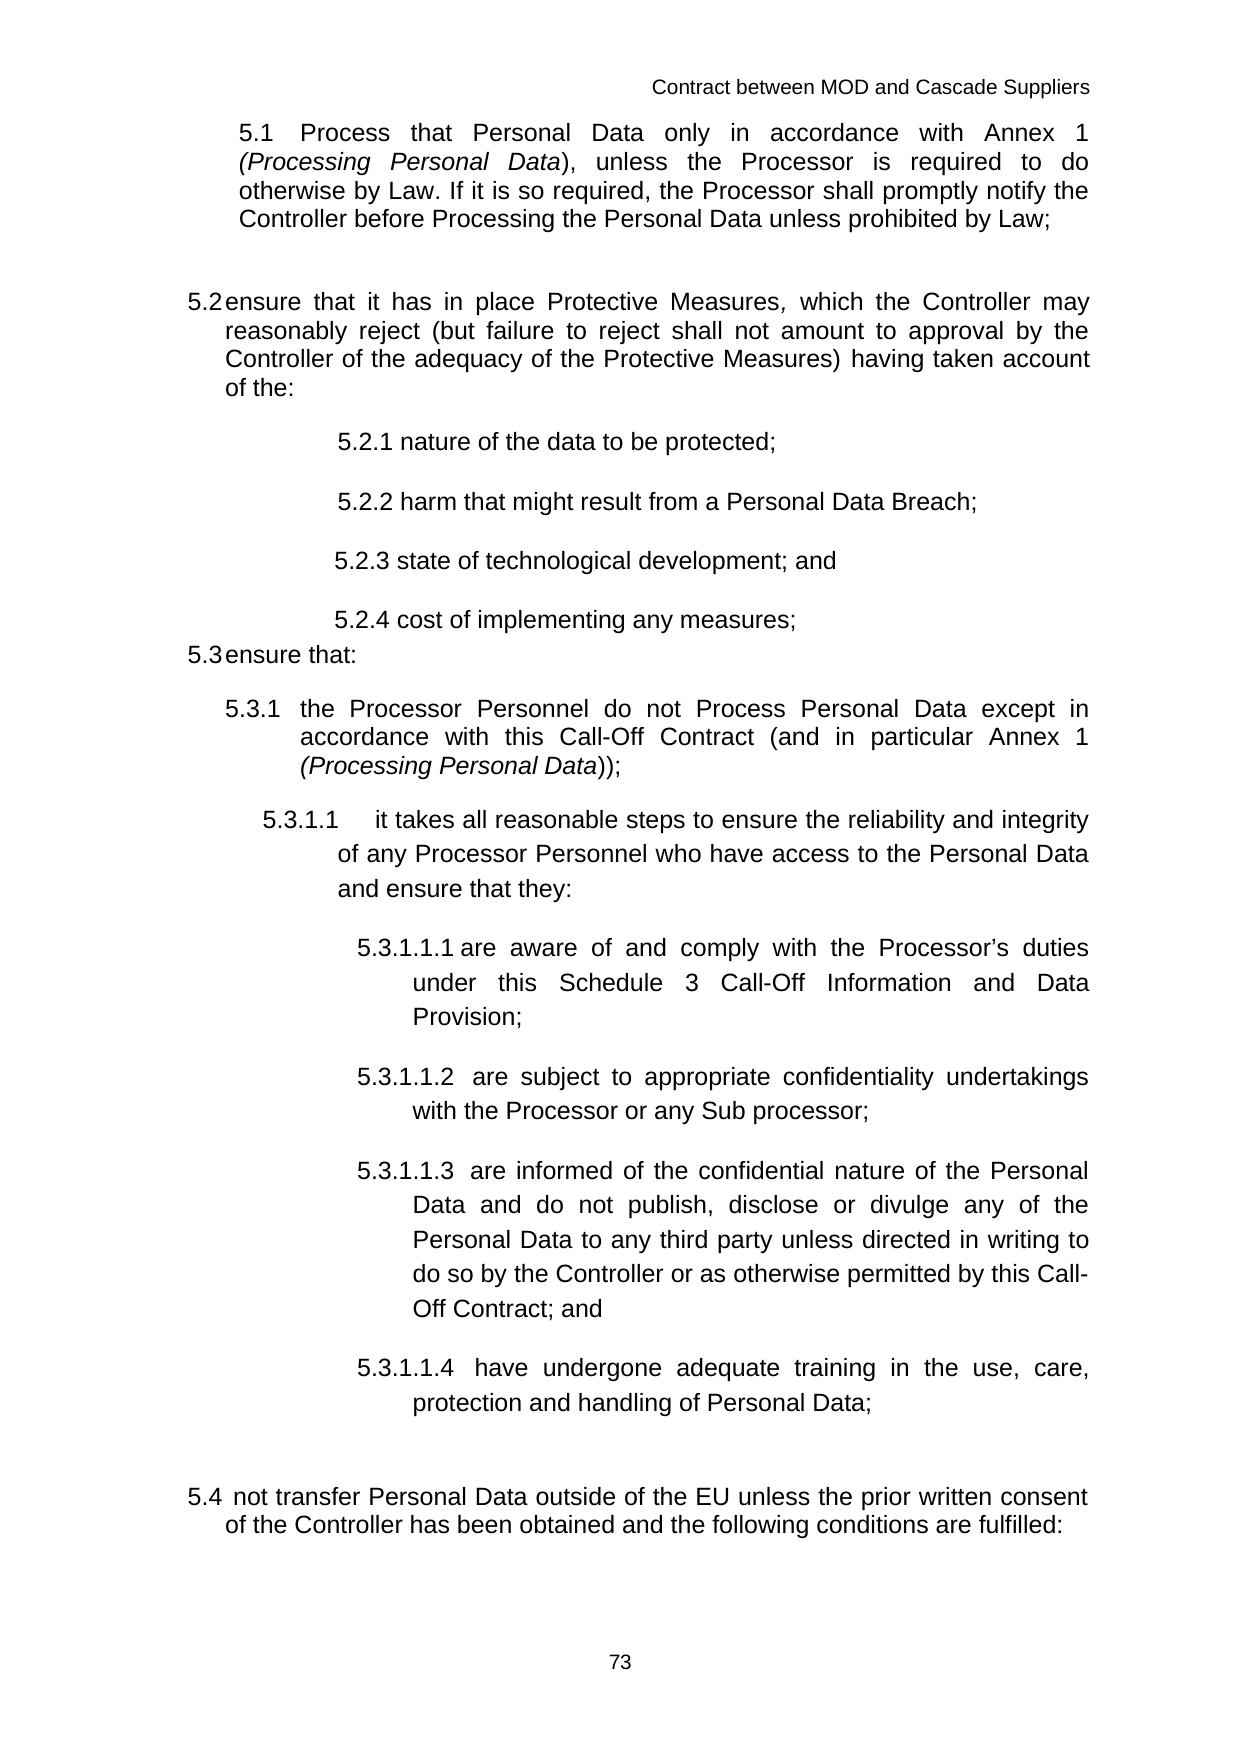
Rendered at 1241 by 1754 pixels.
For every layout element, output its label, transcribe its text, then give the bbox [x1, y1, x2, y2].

subtitle the Processor Personnel do not Process Personal Data except in accordance with this Call-Off Contract (and in particular Annex 1 (Processing Personal Data)); [225, 694, 1090, 780]
subtitle have undergone adequate training in the use, care, protection and handling of Personal Data; [357, 1353, 1090, 1416]
subtitle it takes all reasonable steps to ensure the reliability and integrity of any Processor Personnel who have access to the Personal Data and ensure that they: [262, 805, 1090, 903]
subtitle 5.2.2 harm that might result from a Personal Data Breach; [337, 486, 1090, 515]
subtitle 5.2.3 state of technological development; and [327, 546, 1090, 575]
subtitle 5.2.1 nature of the data to be protected; [337, 427, 1090, 456]
list not transfer Personal Data outside of the EU unless the prior written consent of the Controller has been obtained and the following conditions are fulfilled: [187, 1482, 1090, 1539]
subtitle are informed of the confidential nature of the Personal Data and do not publish, disclose or divulge any of the Personal Data to any third party unless directed in writing to do so by the Controller or as otherwise permitted by this Call-Off Contract; and [357, 1156, 1090, 1322]
subtitle are subject to appropriate confidentiality undertakings with the Processor or any Sub processor; [357, 1062, 1090, 1125]
list ensure that it has in place Protective Measures, which the Controller may reasonably reject (but failure to reject shall not amount to approval by the Controller of the adequacy of the Protective Measures) having taken account of the: [187, 287, 1090, 402]
list ensure that: [187, 640, 1090, 669]
subtitle are aware of and comply with the Processor’s duties under this Schedule 3 Call-Off Information and Data Provision; [357, 933, 1090, 1031]
subtitle 5.2.4 cost of implementing any measures; [327, 605, 1090, 634]
list Process that Personal Data only in accordance with Annex 1 (Processing Personal Data), unless the Processor is required to do otherwise by Law. If it is so required, the Processor shall promptly notify the Controller before Processing the Personal Data unless prohibited by Law; [239, 118, 1090, 233]
